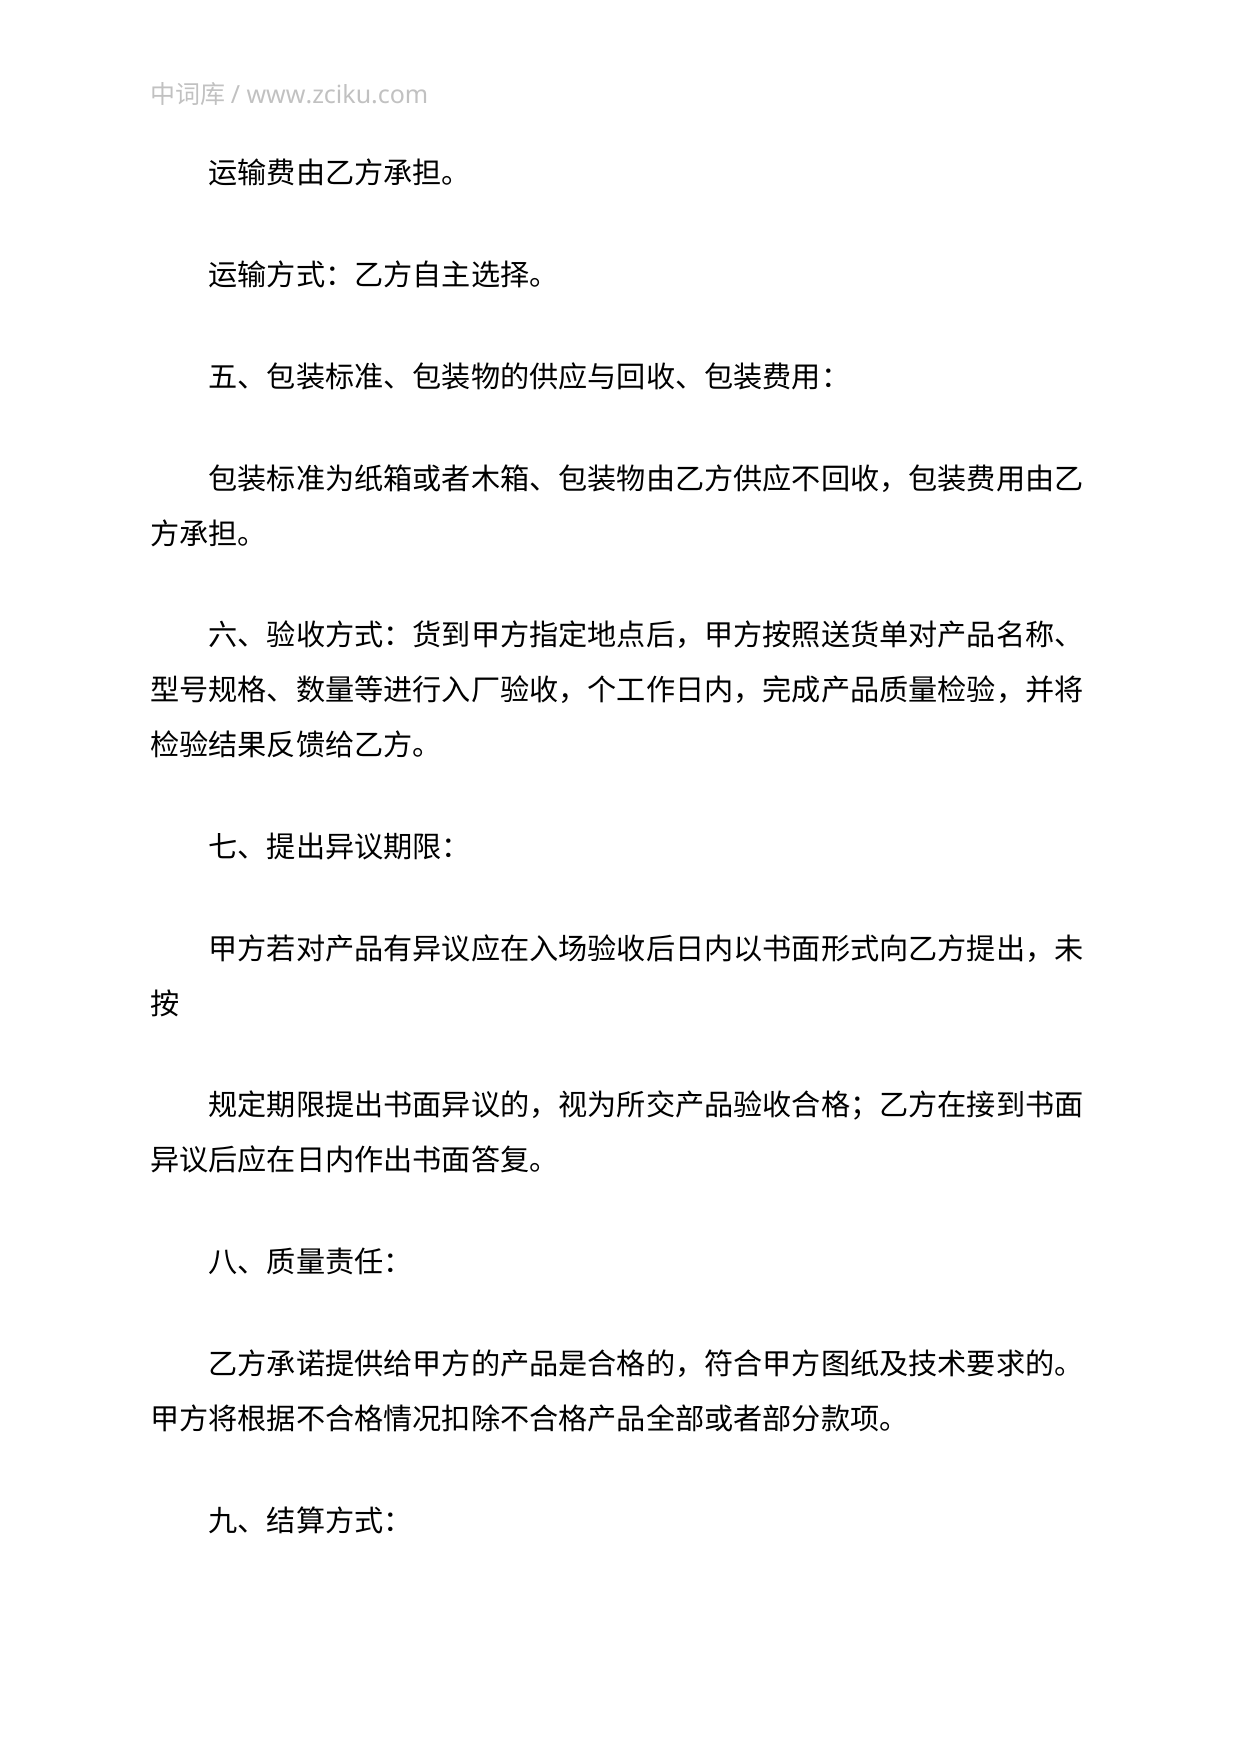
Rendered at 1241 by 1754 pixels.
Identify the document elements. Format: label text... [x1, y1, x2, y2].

text 规定期限提出书面异议的，视为所交产品验收合格；乙方在接到书面异议后应在日内作出书面答复。 [150, 1082, 1090, 1179]
text 六、验收方式：货到甲方指定地点后，甲方按照送货单对产品名称、型号规格、数量等进行入厂验收，个工作日内，完成产品质量检验，并将检验结果反馈给乙方。 [150, 612, 1090, 764]
text 九、结算方式： [150, 1497, 1090, 1539]
text 包装标准为纸箱或者木箱、包装物由乙方供应不回收，包装费用由乙方承担。 [150, 455, 1090, 552]
text 甲方若对产品有异议应在入场验收后日内以书面形式向乙方提出，未按 [150, 925, 1090, 1022]
text 八、质量责任： [150, 1239, 1090, 1281]
text 运输费由乙方承担。 [150, 150, 1090, 192]
text 五、包装标准、包装物的供应与回收、包装费用： [150, 353, 1090, 396]
text 七、提出异议期限： [150, 823, 1090, 866]
text 运输方式：乙方自主选择。 [150, 252, 1090, 294]
text 乙方承诺提供给甲方的产品是合格的，符合甲方图纸及技术要求的。甲方将根据不合格情况扣除不合格产品全部或者部分款项。 [150, 1340, 1090, 1438]
